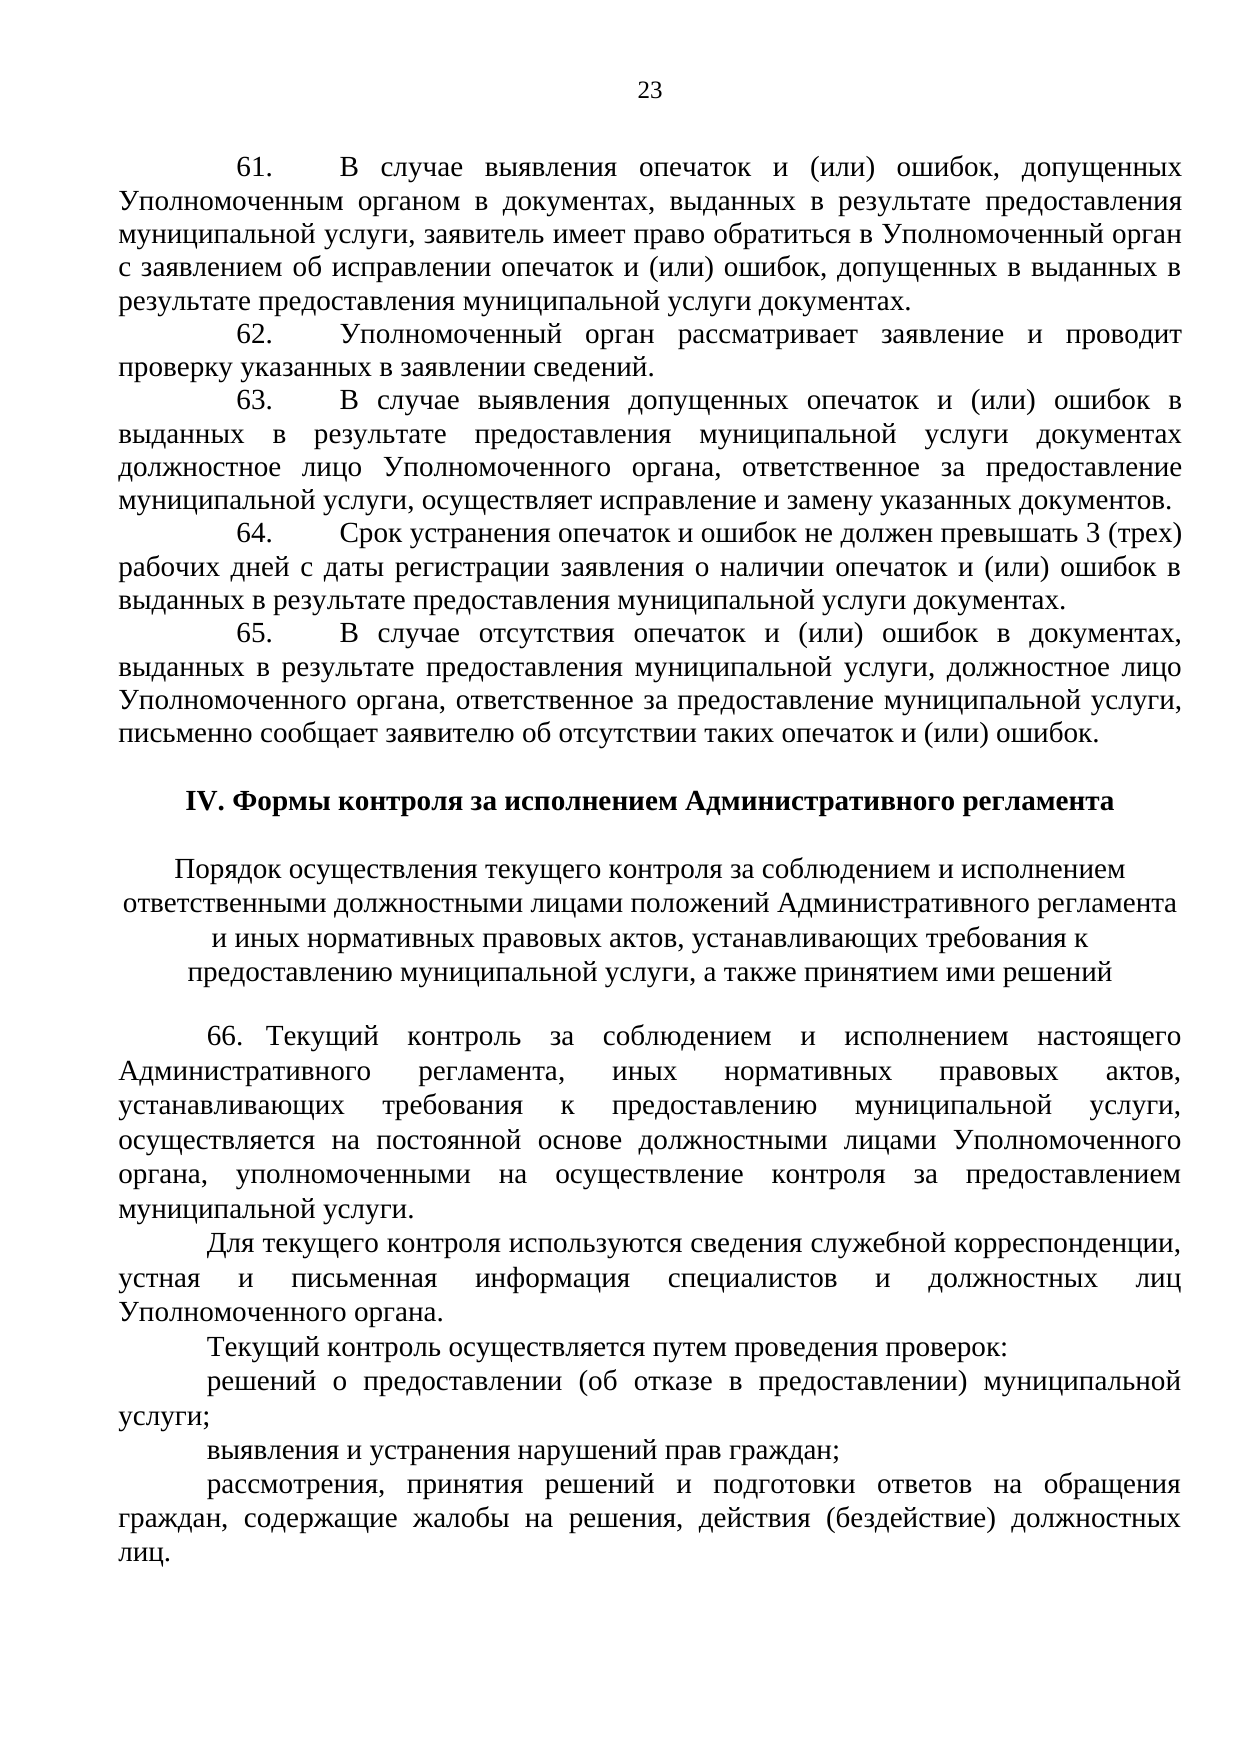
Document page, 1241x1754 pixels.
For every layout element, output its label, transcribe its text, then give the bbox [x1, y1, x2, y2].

text рассмотрения, принятия решений и подготовки ответов на обращения граждан, содержащие жалобы на решения, действия (бездействие) должностных лиц. [118, 1467, 1182, 1567]
text решений о предоставлении (об отказе в предоставлении) муниципальной услуги; [118, 1363, 1182, 1431]
list В случае выявления допущенных опечаток и (или) ошибок в выданных в результате предоставления муниципальной услуги документах должностное лицо Уполномоченного органа, ответственное за предоставление муниципальной услуги, осуществляет исправление и замену указанных документов. [118, 383, 1183, 516]
text Для текущего контроля используются сведения служебной корреспонденции, устная и письменная информация специалистов и должностных лиц Уполномоченного органа. [118, 1225, 1182, 1328]
list Уполномоченный орган рассматривает заявление и проводит проверку указанных в заявлении сведений. [118, 317, 1183, 383]
text Текущий контроль осуществляется путем проведения проверок: [118, 1329, 1182, 1362]
text IV. Формы контроля за исполнением Административного регламента [118, 783, 1182, 816]
list В случае отсутствия опечаток и (или) ошибок в документах, выданных в результате предоставления муниципальной услуги, должностное лицо Уполномоченного органа, ответственное за предоставление муниципальной услуги, письменно сообщает заявителю об отсутствии таких опечаток и (или) ошибок. [118, 616, 1183, 749]
text Порядок осуществления текущего контроля за соблюдением и исполнением ответственными должностными лицами положений Административного регламента и иных нормативных правовых актов, устанавливающих требования к предоставлению муниципальной услуги, а также принятием ими решений [118, 851, 1182, 988]
text выявления и устранения нарушений прав граждан; [118, 1432, 1182, 1466]
list Текущий контроль за соблюдением и исполнением настоящего Административного регламента, иных нормативных правовых актов, устанавливающих требования к предоставлению муниципальной услуги, осуществляется на постоянной основе должностными лицами Уполномоченного органа, уполномоченными на осуществление контроля за предоставлением муниципальной услуги. [118, 1018, 1182, 1224]
list В случае выявления опечаток и (или) ошибок, допущенных Уполномоченным органом в документах, выданных в результате предоставления муниципальной услуги, заявитель имеет право обратиться в Уполномоченный орган с заявлением об исправлении опечаток и (или) ошибок, допущенных в выданных в результате предоставления муниципальной услуги документах. [118, 150, 1183, 316]
list Срок устранения опечаток и ошибок не должен превышать 3 (трех) рабочих дней с даты регистрации заявления о наличии опечаток и (или) ошибок в выданных в результате предоставления муниципальной услуги документах. [118, 516, 1183, 616]
